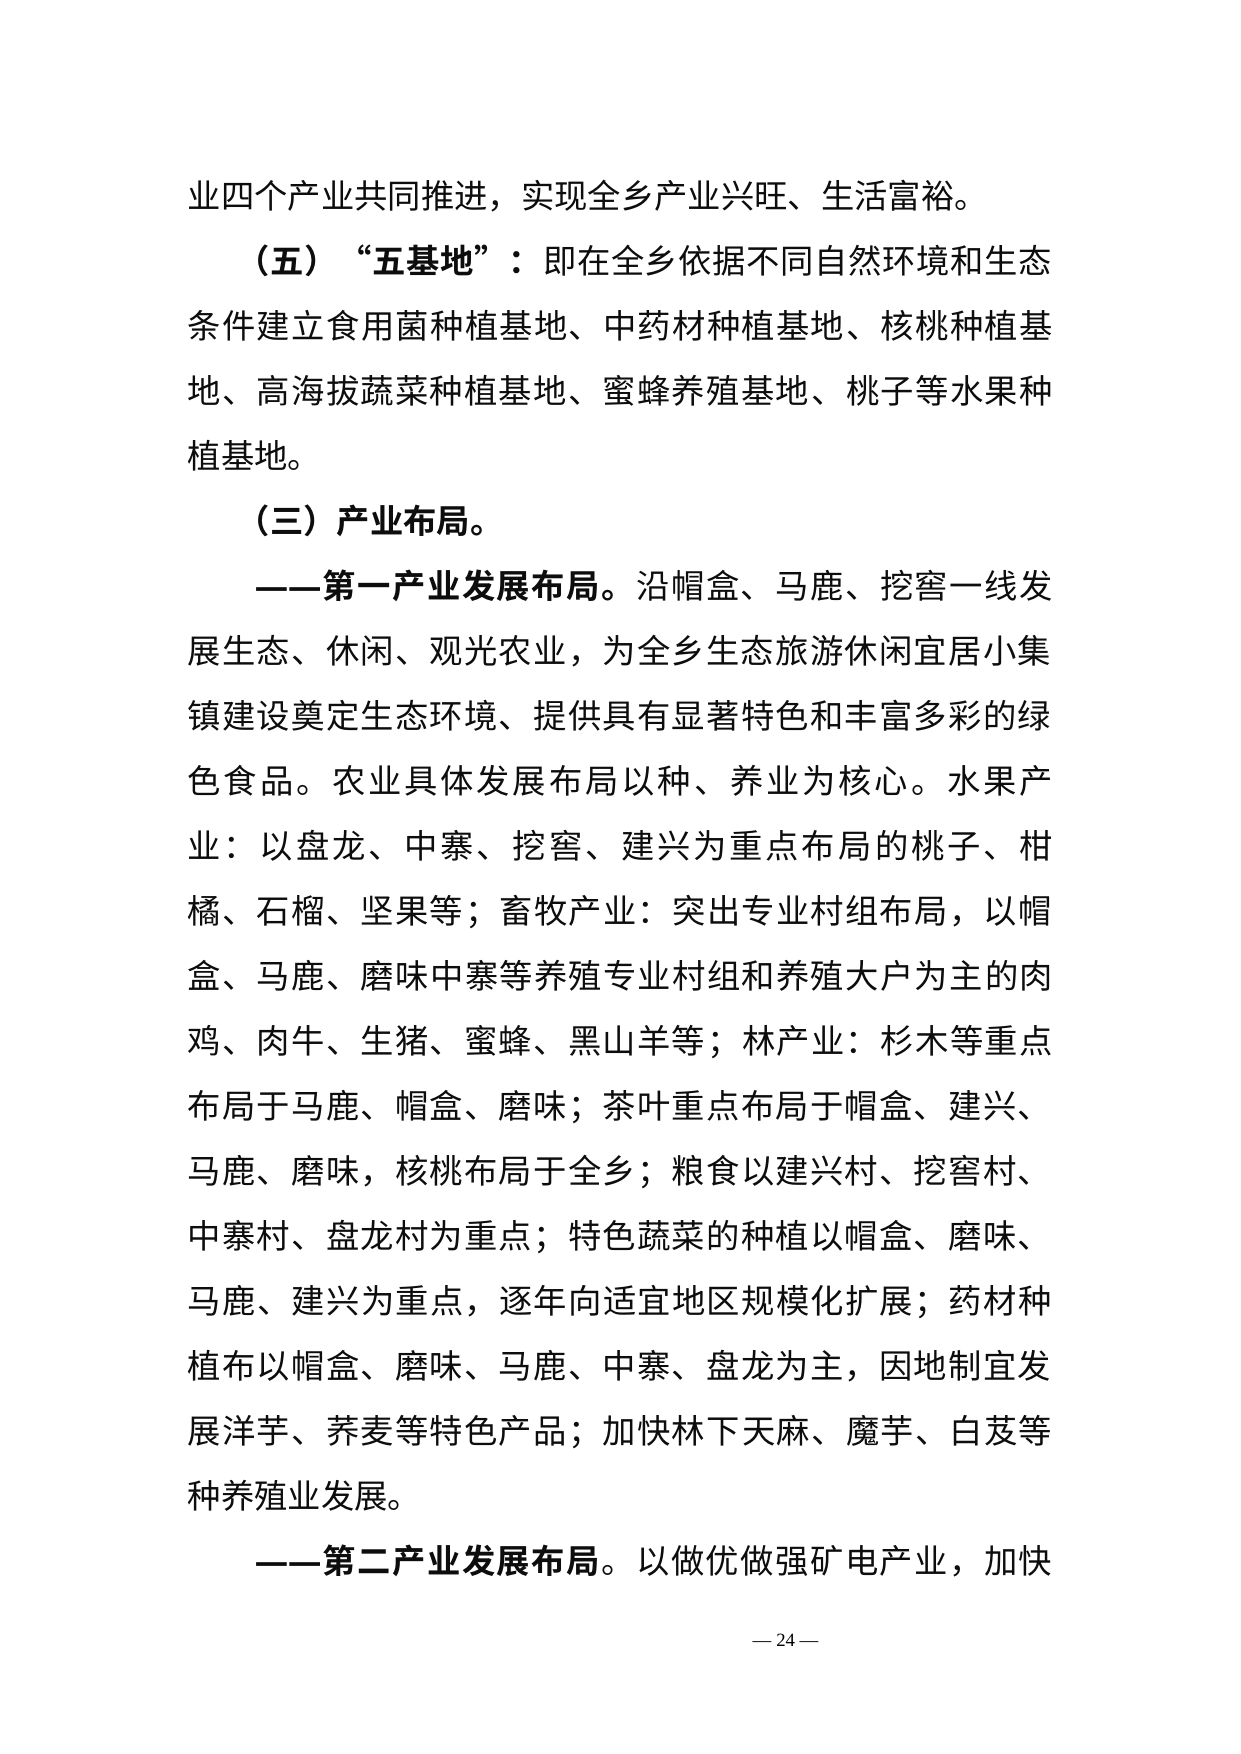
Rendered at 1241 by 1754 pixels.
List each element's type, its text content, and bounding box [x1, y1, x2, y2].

text （五）“五基地”：即在全乡依据不同自然环境和生态条件建立食用菌种植基地、中药材种植基地、核桃种植基地、高海拔蔬菜种植基地、蜜蜂养殖基地、桃子等水果种植基地。 [187, 227, 1053, 487]
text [187, 1527, 1053, 1592]
text （三）产业布局。 [187, 487, 1053, 552]
text ——第一产业发展布局。沿帽盒、马鹿、挖窖一线发展生态、休闲、观光农业，为全乡生态旅游休闲宜居小集镇建设奠定生态环境、提供具有显著特色和丰富多彩的绿色食品。农业具体发展布局以种、养业为核心。水果产业：以盘龙、中寨、挖窖、建兴为重点布局的桃子、柑橘、石榴、坚果等；畜牧产业：突出专业村组布局，以帽盒、马鹿、磨味中寨等养殖专业村组和养殖大户为主的肉鸡、肉牛、生猪、蜜蜂、黑山羊等；林产业：杉木等重点布局于马鹿、帽盒、磨味；茶叶重点布局于帽盒、建兴、马鹿、磨味，核桃布局于全乡；粮食以建兴村、挖窖村、中寨村、盘龙村为重点；特色蔬菜的种植以帽盒、磨味、马鹿、建兴为重点，逐年向适宜地区规模化扩展；药材种植布以帽盒、磨味、马鹿、中寨、盘龙为主，因地制宜发展洋芋、荞麦等特色产品；加快林下天麻、魔芋、白芨等种养殖业发展。 [187, 552, 1053, 1527]
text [187, 162, 1053, 227]
